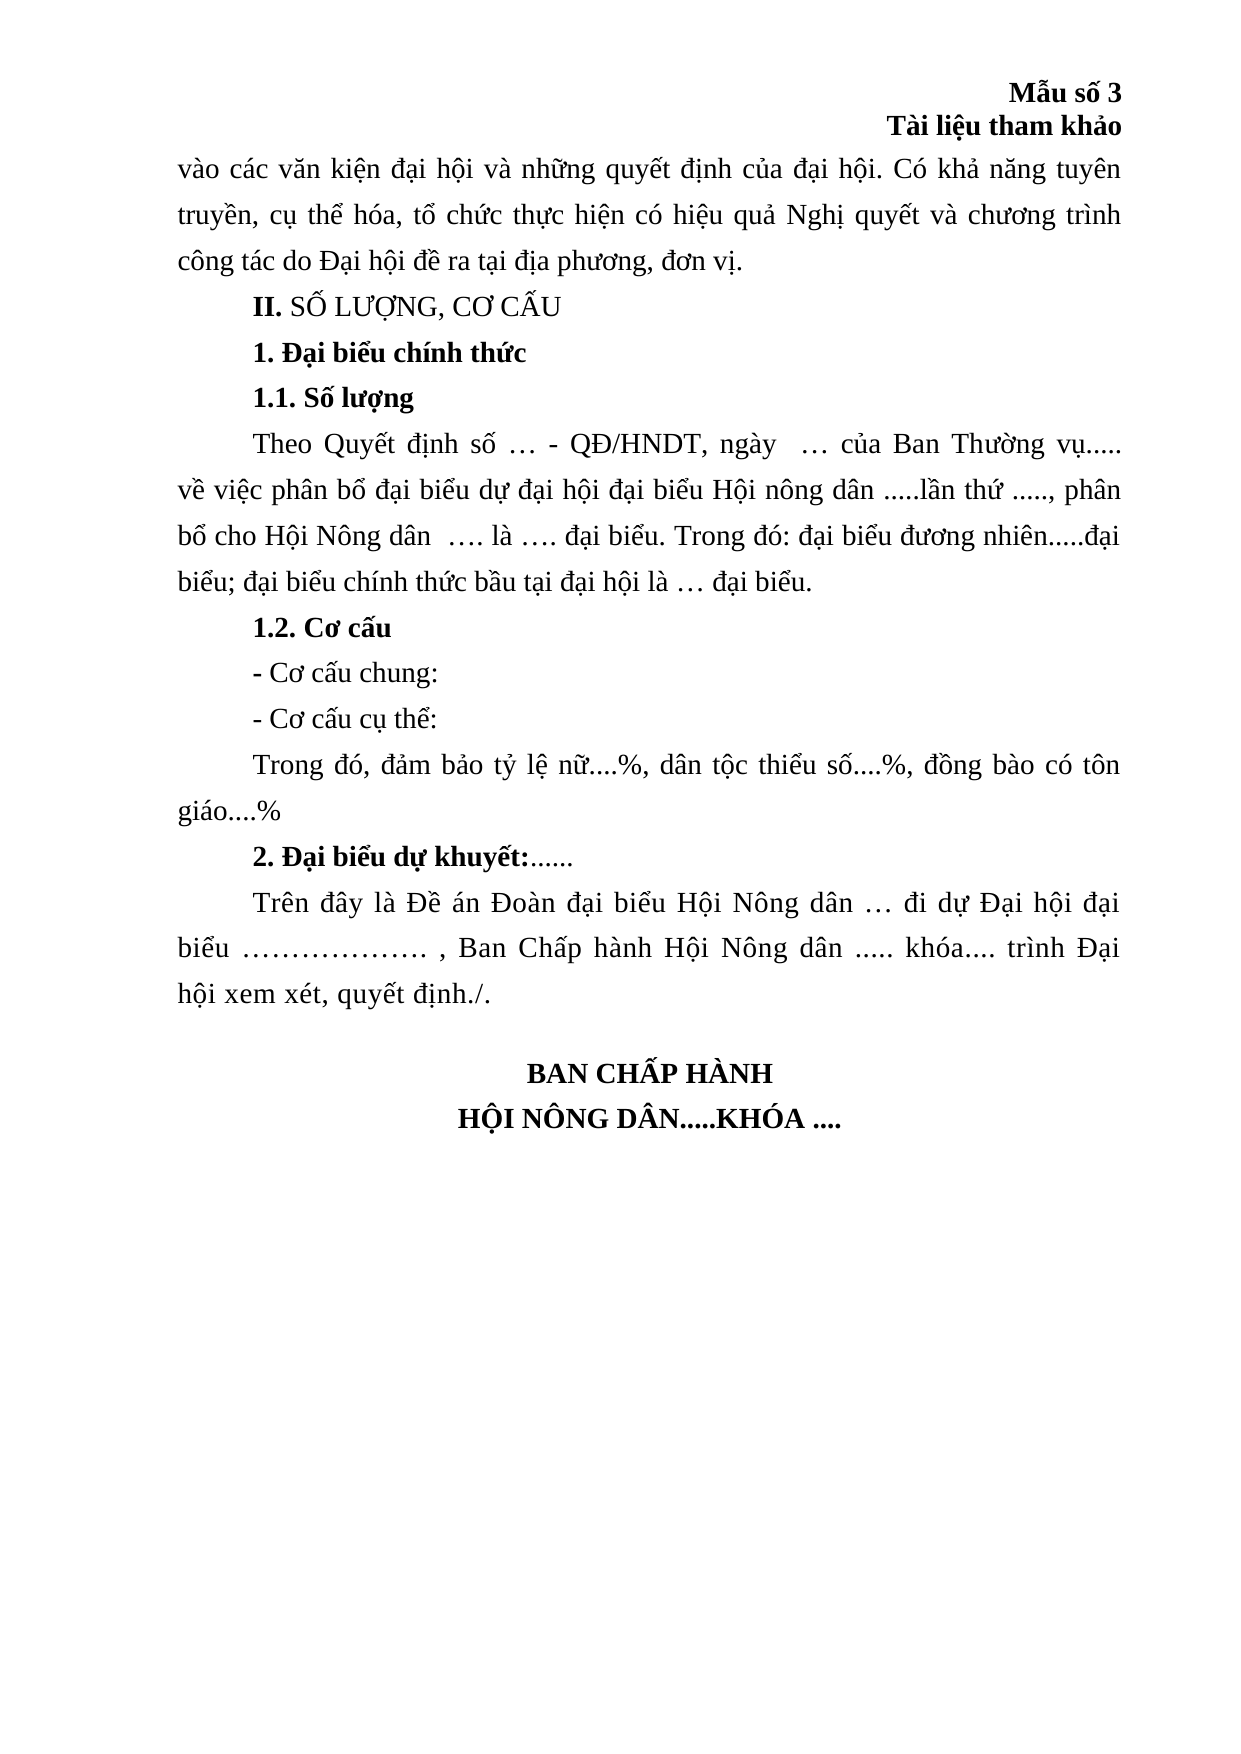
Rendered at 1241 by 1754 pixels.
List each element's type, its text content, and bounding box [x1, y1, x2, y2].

text BAN CHẤP HÀNH [177, 1046, 1122, 1092]
text - Cơ cấu chung: [177, 646, 1122, 692]
text - Cơ cấu cụ thể: [177, 692, 1122, 738]
text Trên đây là Đề án Đoàn đại biểu Hội Nông dân … đi dự Đại hội đại biểu ………………. , Ban Chấp hành Hội Nông dân ..... khóa.... trình Đại hội xem xét, quyết định./. [177, 875, 1122, 1013]
text II. SỐ LƯỢNG, CƠ CẤU [177, 279, 1122, 325]
text Trong đó, đảm bảo tỷ lệ nữ....%, dân tộc thiểu số....%, đồng bào có tôn giáo....% [177, 738, 1122, 829]
text 1.1. Số lượng [177, 371, 1122, 417]
text 1.2. Cơ cấu [177, 600, 1122, 646]
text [177, 142, 1122, 279]
text 1. Đại biểu chính thức [177, 325, 1122, 371]
text HỘI NÔNG DÂN.....KHÓA .... [177, 1092, 1122, 1138]
text 2. Đại biểu dự khuyết:...... [177, 829, 1122, 875]
text Theo Quyết định số … - QĐ/HNDT, ngày … của Ban Thường vụ..... về việc phân bổ đại biểu dự đại hội đại biểu Hội nông dân .....lần thứ ....., phân bổ cho Hội Nông dân …. là …. đại biểu. Trong đó: đại biểu đương nhiên.....đại biểu; đại biểu chính thức bầu tại đại hội là … đại biểu. [177, 417, 1122, 600]
